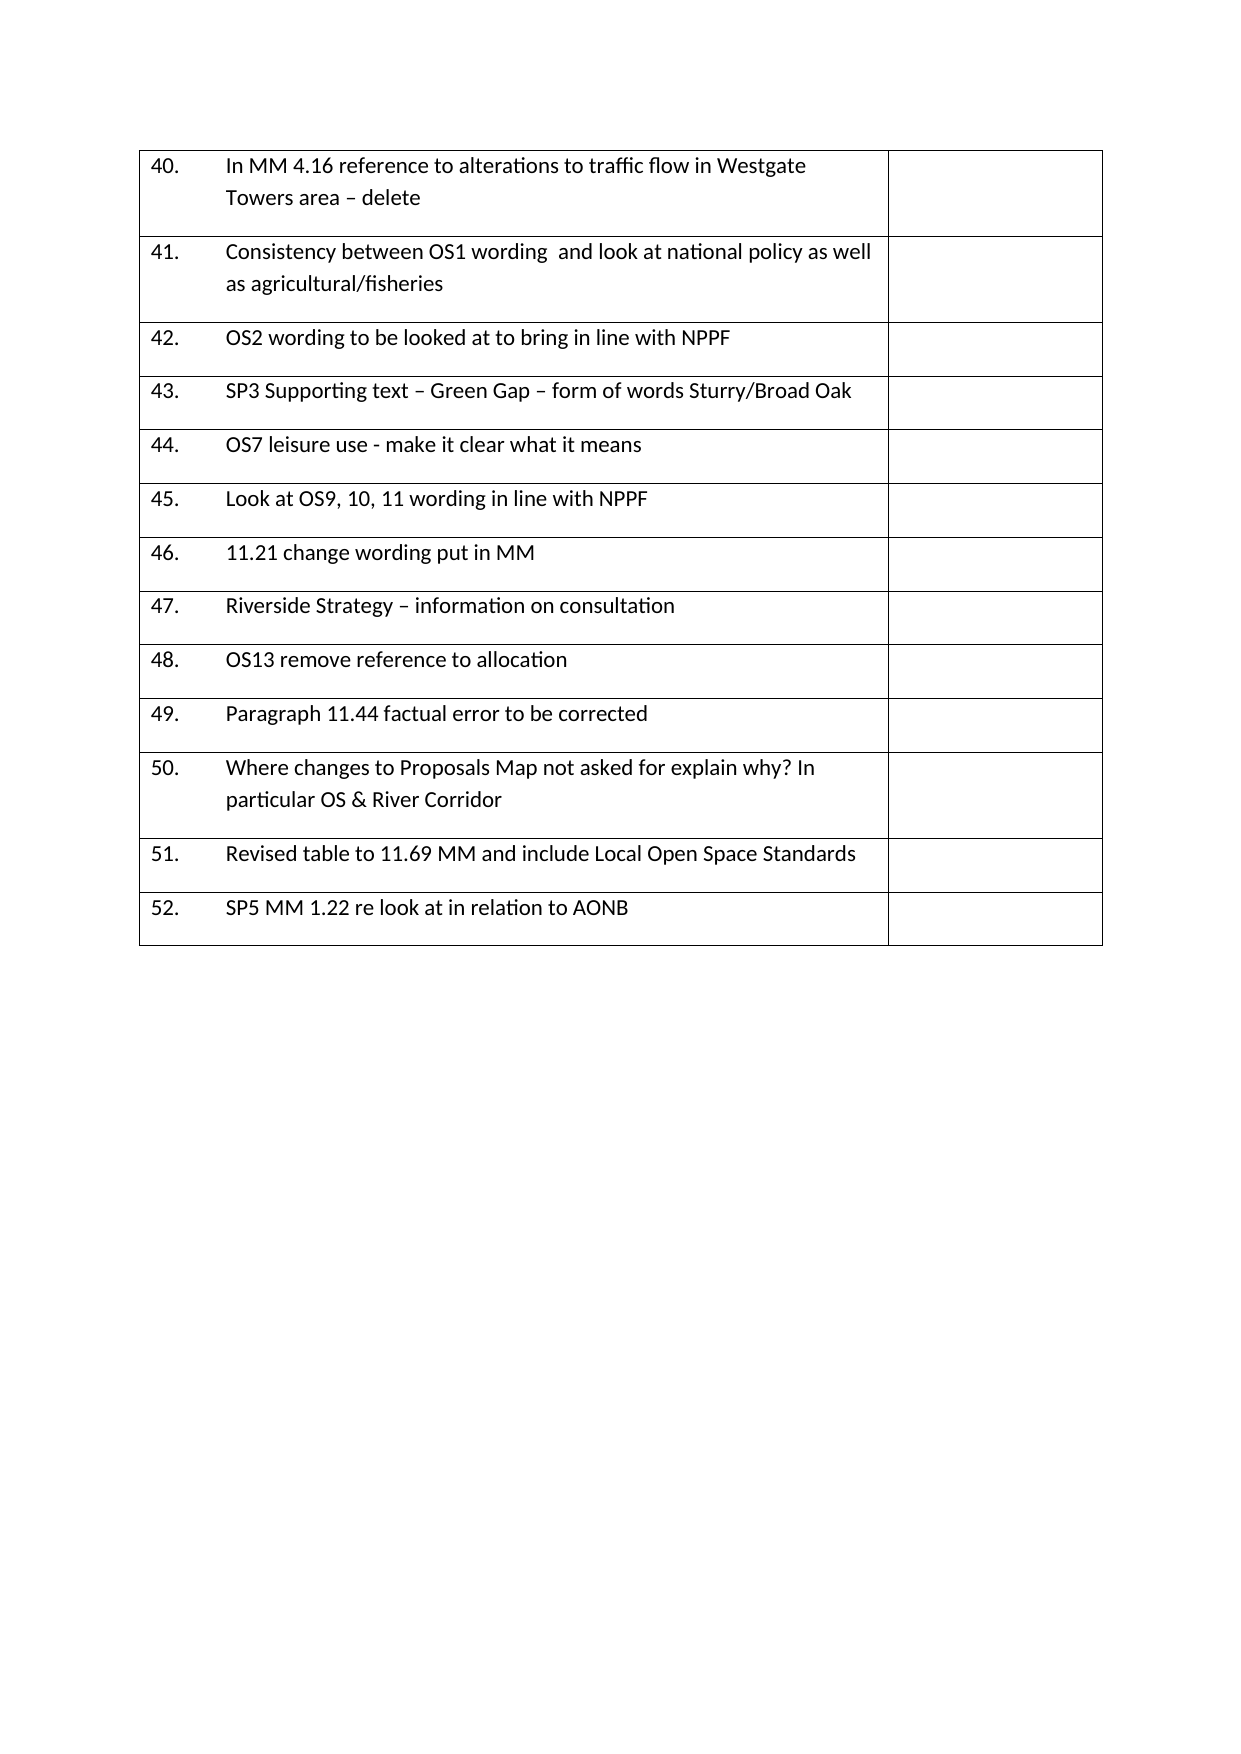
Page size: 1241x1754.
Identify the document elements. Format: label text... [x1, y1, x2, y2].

table_cell 46. 11.21 change wording put in MM [140, 538, 888, 591]
table_cell 51. Revised table to 11.69 MM and include Local Open Space Standards [140, 839, 888, 892]
table_cell 48. OS13 remove reference to allocation [140, 645, 888, 698]
table_cell [889, 592, 1102, 644]
table_cell 42. OS2 wording to be looked at to bring in line with NPPF [140, 323, 888, 376]
table_cell [889, 237, 1102, 322]
table_cell [889, 645, 1102, 698]
table_cell 40. In MM 4.16 reference to alterations to traffic flow in Westgate Towers area – delete [140, 151, 888, 236]
table_cell [889, 377, 1102, 429]
table_cell [889, 484, 1102, 537]
table_cell [889, 893, 1102, 945]
table_cell 47. Riverside Strategy – information on consultation [140, 592, 888, 644]
table_cell 43. SP3 Supporting text – Green Gap – form of words Sturry/Broad Oak [140, 377, 888, 429]
table_cell [889, 699, 1102, 752]
table_cell 49. Paragraph 11.44 factual error to be corrected [140, 699, 888, 752]
table_cell 50. Where changes to Proposals Map not asked for explain why? In particular OS & River Corridor [140, 753, 888, 838]
table_cell 41. Consistency between OS1 wording and look at national policy as well as agricultural/fisheries [140, 237, 888, 322]
table_cell [889, 753, 1102, 838]
table_cell [889, 839, 1102, 892]
table_cell [889, 151, 1102, 236]
table_cell [889, 323, 1102, 376]
table_cell [889, 430, 1102, 483]
table_cell [889, 538, 1102, 591]
table_cell 45. Look at OS9, 10, 11 wording in line with NPPF [140, 484, 888, 537]
table_cell 44. OS7 leisure use - make it clear what it means [140, 430, 888, 483]
table_cell 52. SP5 MM 1.22 re look at in relation to AONB [140, 893, 888, 945]
